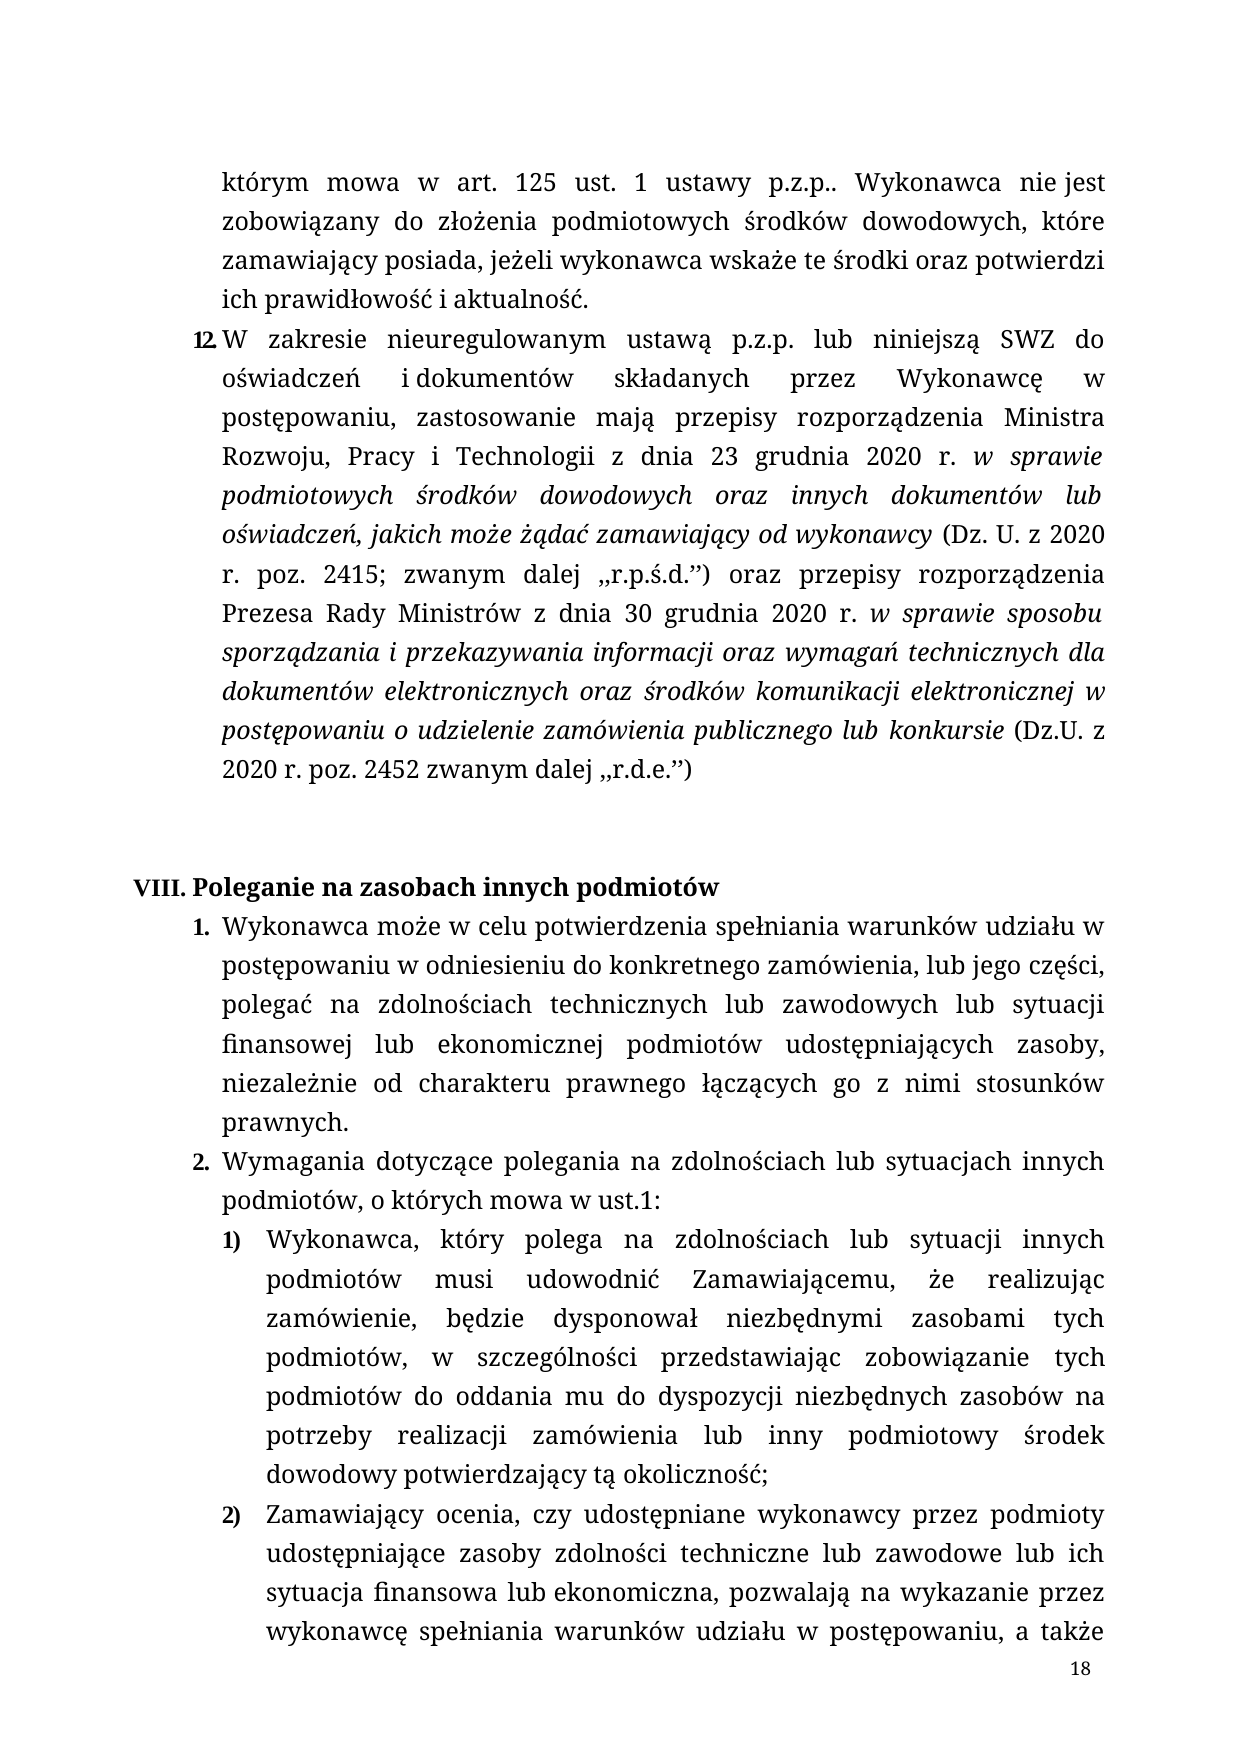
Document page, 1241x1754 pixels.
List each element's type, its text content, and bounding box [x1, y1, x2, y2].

list Wykonawca może w celu potwierdzenia spełniania warunków udziału w postępowaniu w odniesieniu do konkretnego zamówienia, lub jego części, polegać na zdolnościach technicznych lub zawodowych lub sytuacji finansowej lub ekonomicznej podmiotów udostępniających zasoby, niezależnie od charakteru prawnego łączących go z nimi stosunków prawnych. [192, 909, 1105, 1139]
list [192, 164, 1105, 316]
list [222, 1496, 1105, 1648]
list Wymagania dotyczące polegania na zdolnościach lub sytuacjach innych podmiotów, o których mowa w ust.1: [192, 1144, 1105, 1217]
list Poleganie na zasobach innych podmiotów [133, 869, 1105, 904]
list Wykonawca, który polega na zdolnościach lub sytuacji innych podmiotów musi udowodnić Zamawiającemu, że realizując zamówienie, będzie dysponował niezbędnymi zasobami tych podmiotów, w szczególności przedstawiając zobowiązanie tych podmiotów do oddania mu do dyspozycji niezbędnych zasobów na potrzeby realizacji zamówienia lub inny podmiotowy środek dowodowy potwierdzający tą okoliczność; [222, 1222, 1105, 1491]
list W zakresie nieuregulowanym ustawą p.z.p. lub niniejszą SWZ do oświadczeń i dokumentów składanych przez Wykonawcę w postępowaniu, zastosowanie mają przepisy rozporządzenia Ministra Rozwoju, Pracy i Technologii z dnia 23 grudnia 2020 r. w sprawie podmiotowych środków dowodowych oraz innych dokumentów lub oświadczeń, jakich może żądać zamawiający od wykonawcy (Dz. U. z 2020 r. poz. 2415; zwanym dalej ,,r.p.ś.d.’’) oraz przepisy rozporządzenia Prezesa Rady Ministrów z dnia 30 grudnia 2020 r. w sprawie sposobu sporządzania i przekazywania informacji oraz wymagań technicznych dla dokumentów elektronicznych oraz środków komunikacji elektronicznej w postępowaniu o udzielenie zamówienia publicznego lub konkursie (Dz.U. z 2020 r. poz. 2452 zwanym dalej ,,r.d.e.’’) [192, 321, 1105, 786]
